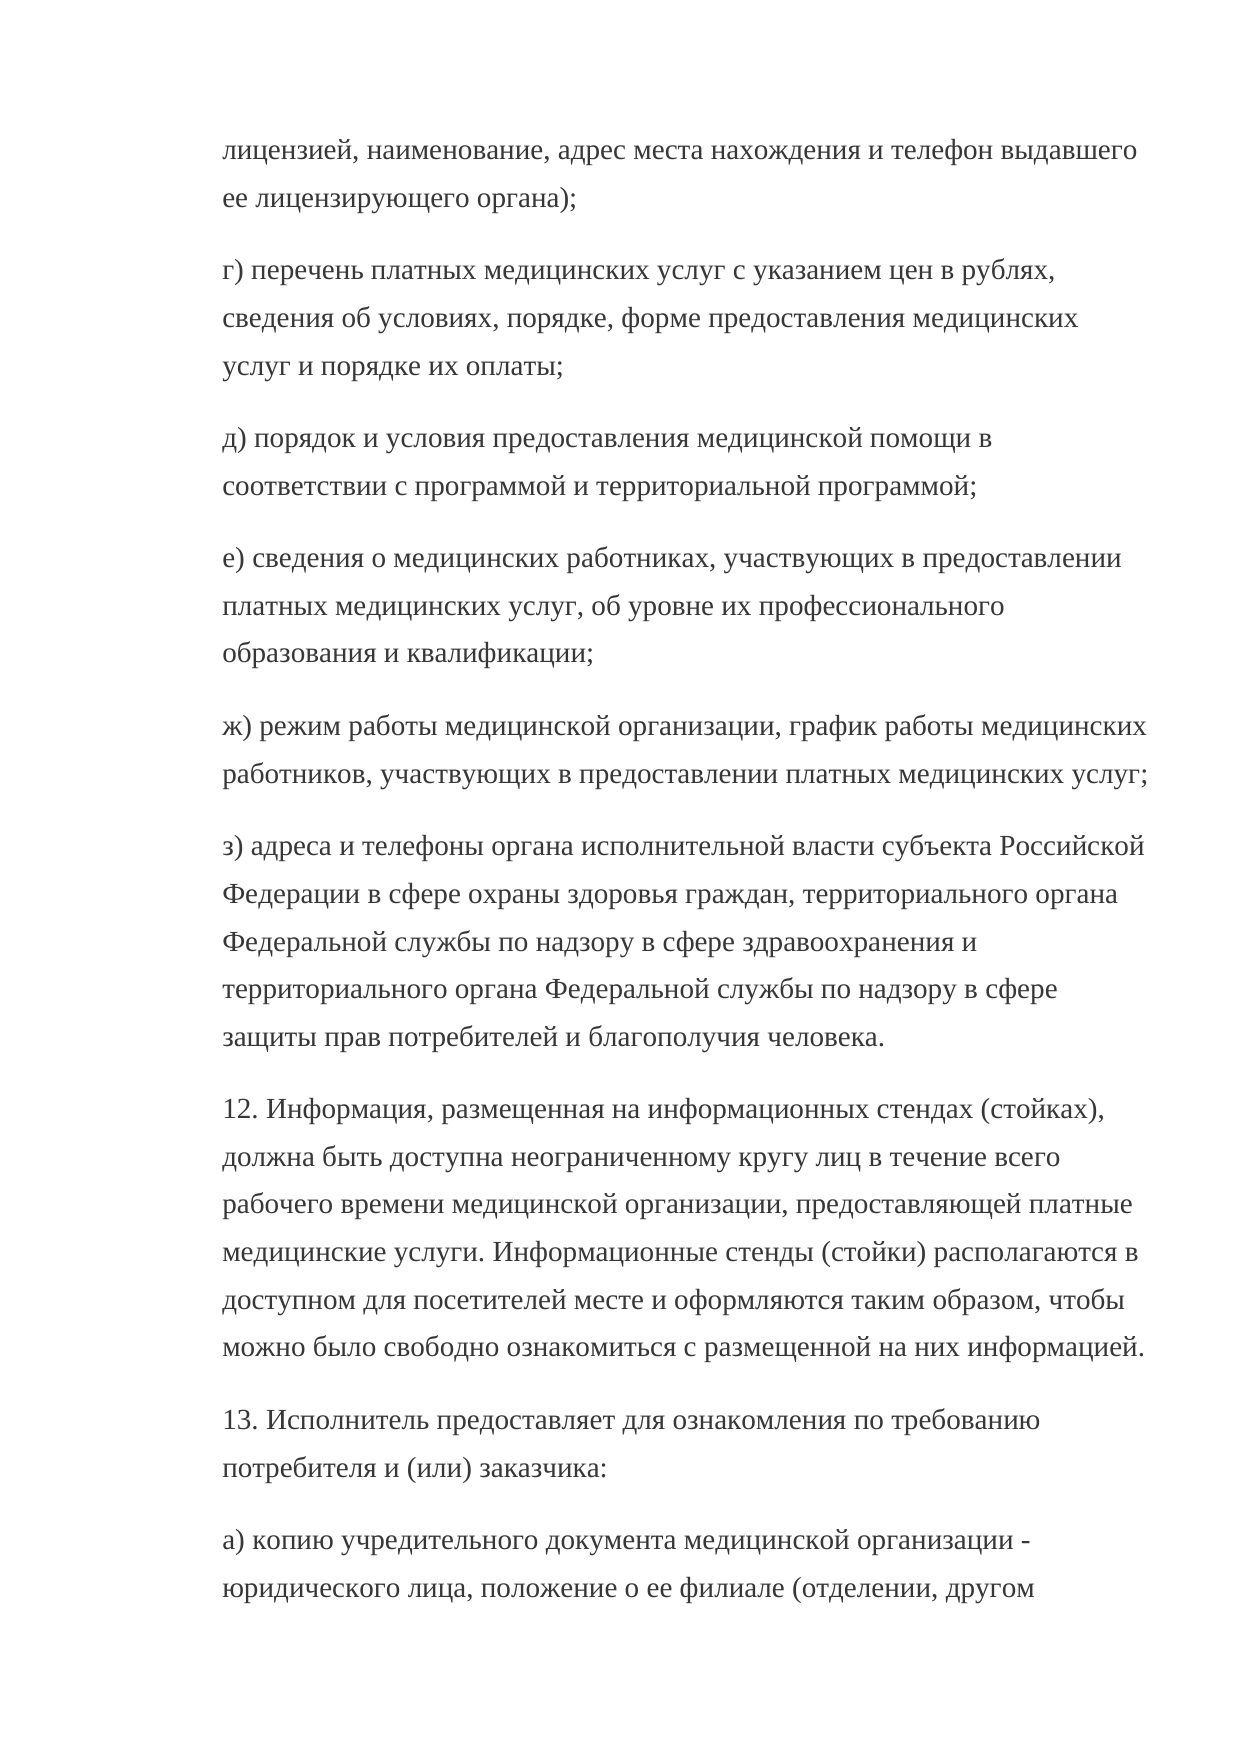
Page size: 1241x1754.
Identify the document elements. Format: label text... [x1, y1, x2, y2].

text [222, 1508, 1152, 1603]
text д) порядок и условия предоставления медицинской помощи в соответствии с программой и территориальной программой; [222, 406, 1152, 501]
text 13. Исполнитель предоставляет для ознакомления по требованию потребителя и (или) заказчика: [222, 1388, 1152, 1483]
text е) сведения о медицинских работниках, участвующих в предоставлении платных медицинских услуг, об уровне их профессионального образования и квалификации; [222, 526, 1152, 669]
text 12. Информация, размещенная на информационных стендах (стойках), должна быть доступна неограниченному кругу лиц в течение всего рабочего времени медицинской организации, предоставляющей платные медицинские услуги. Информационные стенды (стойки) располагаются в доступном для посетителей месте и оформляются таким образом, чтобы можно было свободно ознакомиться с размещенной на них информацией. [222, 1077, 1152, 1363]
text г) перечень платных медицинских услуг с указанием цен в рублях, сведения об условиях, порядке, форме предоставления медицинских услуг и порядке их оплаты; [222, 238, 1152, 381]
text ж) режим работы медицинской организации, график работы медицинских работников, участвующих в предоставлении платных медицинских услуг; [222, 694, 1152, 789]
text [222, 118, 1152, 213]
text з) адреса и телефоны органа исполнительной власти субъекта Российской Федерации в сфере охраны здоровья граждан, территориального органа Федеральной службы по надзору в сфере здравоохранения и территориального органа Федеральной службы по надзору в сфере защиты прав потребителей и благополучия человека. [222, 814, 1152, 1052]
